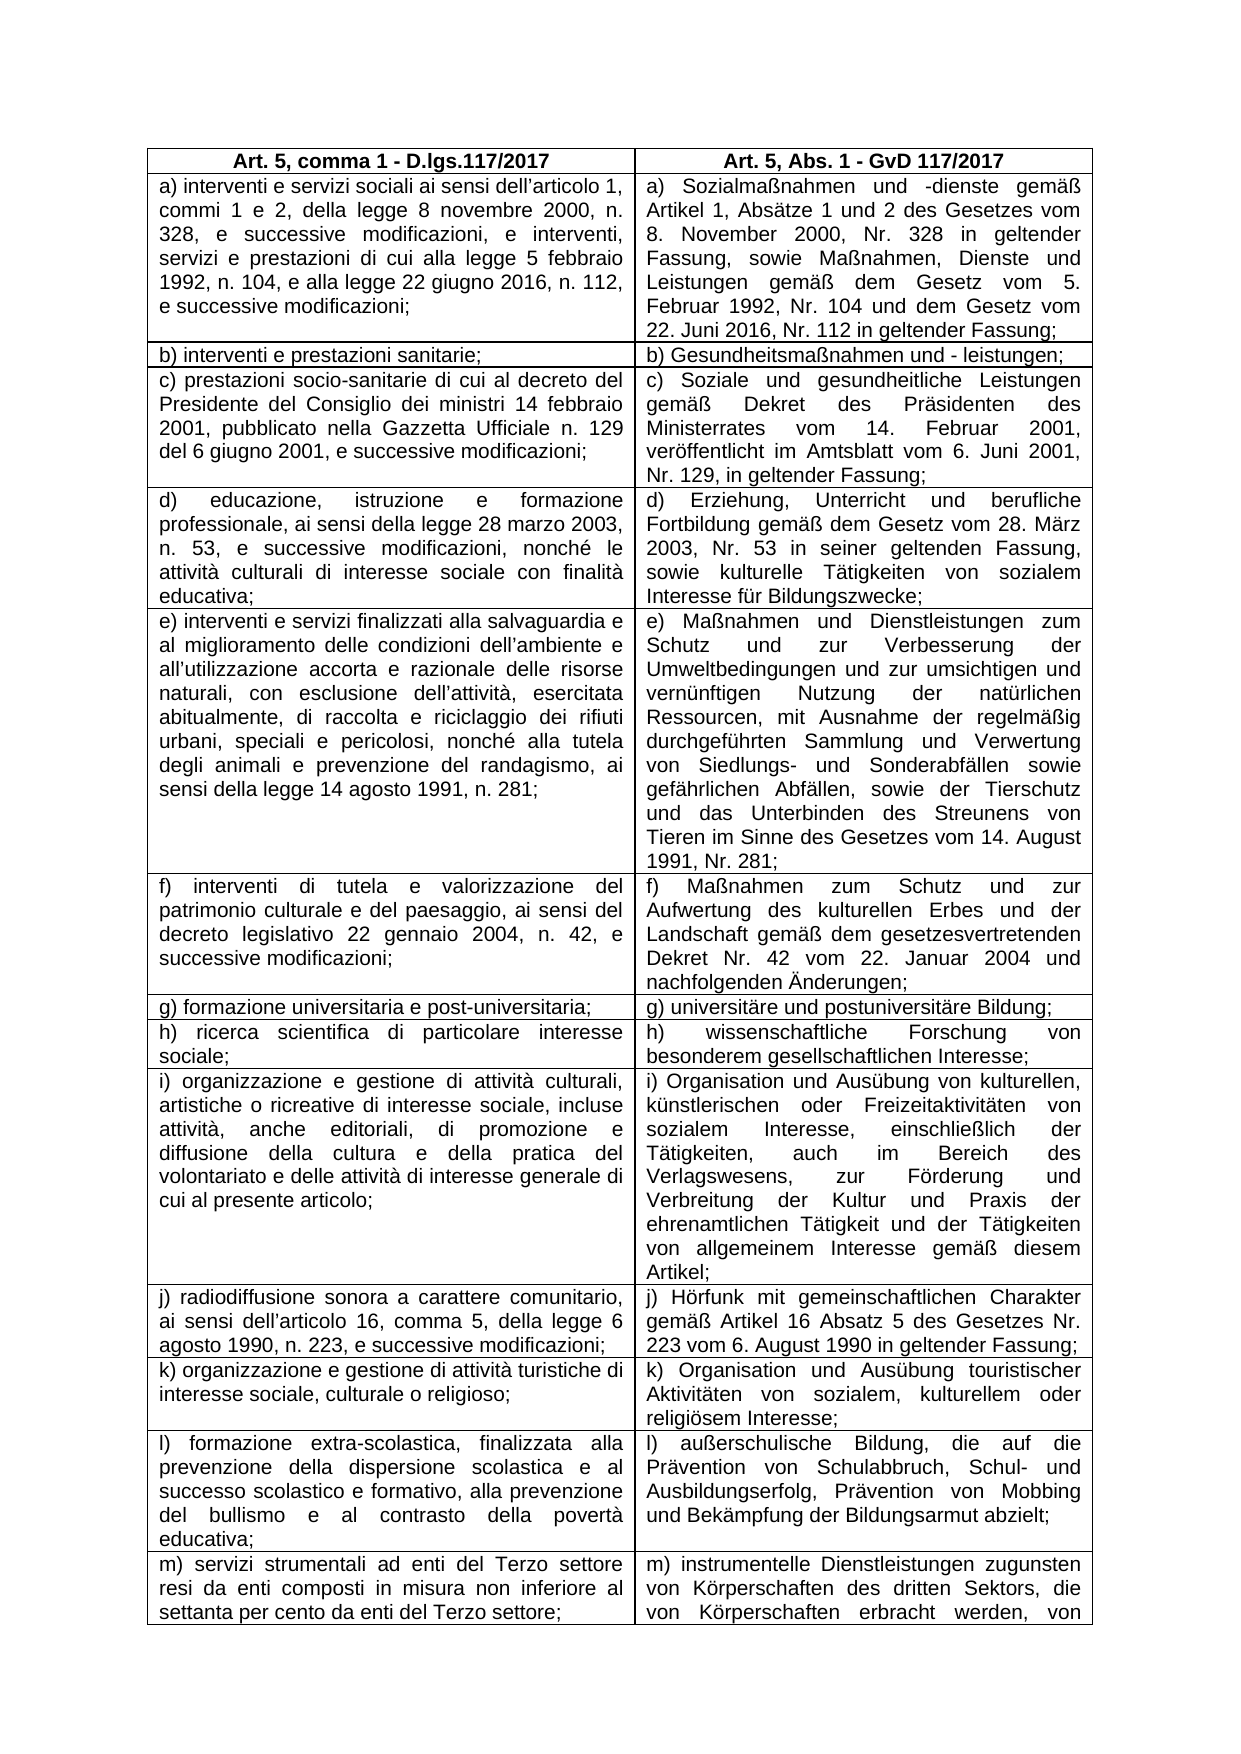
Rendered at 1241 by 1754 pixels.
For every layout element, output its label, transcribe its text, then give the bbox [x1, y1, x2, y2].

table_cell a) Sozialmaßnahmen und -dienste gemäß Artikel 1, Absätze 1 und 2 des Gesetzes vom 8. November 2000, Nr. 328 in geltender Fassung, sowie Maßnahmen, Dienste und Leistungen gemäß dem Gesetz vom 5. Februar 1992, Nr. 104 und dem Gesetz vom 22. Juni 2016, Nr. 112 in geltender Fassung; [636, 174, 1092, 341]
table_cell e) interventi e servizi finalizzati alla salvaguardia e al miglioramento delle condizioni dell’ambiente e all’utilizzazione accorta e razionale delle risorse naturali, con esclusione dell’attività, esercitata abitualmente, di raccolta e riciclaggio dei rifiuti urbani, speciali e pericolosi, nonché alla tutela degli animali e prevenzione del randagismo, ai sensi della legge 14 agosto 1991, n. 281; [148, 609, 634, 873]
table_cell g) universitäre und postuniversitäre Bildung; [636, 995, 1092, 1018]
table_cell h) ricerca scientifica di particolare interesse sociale; [148, 1020, 634, 1067]
table_cell g) formazione universitaria e post-universitaria; [148, 995, 634, 1018]
table_cell i) organizzazione e gestione di attività culturali, artistiche o ricreative di interesse sociale, incluse attività, anche editoriali, di promozione e diffusione della cultura e della pratica del volontariato e delle attività di interesse generale di cui al presente articolo; [148, 1069, 634, 1284]
table_cell j) Hörfunk mit gemeinschaftlichen Charakter gemäß Artikel 16 Absatz 5 des Gesetzes Nr. 223 vom 6. August 1990 in geltender Fassung; [636, 1285, 1092, 1357]
table_cell d) educazione, istruzione e formazione professionale, ai sensi della legge 28 marzo 2003, n. 53, e successive modificazioni, nonché le attività culturali di interesse sociale con finalità educativa; [148, 488, 634, 608]
table_header Art. 5, comma 1 - D.lgs.117/2017 [148, 149, 634, 173]
table_cell k) organizzazione e gestione di attività turistiche di interesse sociale, culturale o religioso; [148, 1358, 634, 1430]
table_cell l) formazione extra-scolastica, finalizzata alla prevenzione della dispersione scolastica e al successo scolastico e formativo, alla prevenzione del bullismo e al contrasto della povertà educativa; [148, 1431, 634, 1551]
table_cell i) Organisation und Ausübung von kulturellen, künstlerischen oder Freizeitaktivitäten von sozialem Interesse, einschließlich der Tätigkeiten, auch im Bereich des Verlagswesens, zur Förderung und Verbreitung der Kultur und Praxis der ehrenamtlichen Tätigkeit und der Tätigkeiten von allgemeinem Interesse gemäß diesem Artikel; [636, 1069, 1092, 1284]
table_cell h) wissenschaftliche Forschung von besonderem gesellschaftlichen Interesse; [636, 1020, 1092, 1067]
table_cell f) interventi di tutela e valorizzazione del patrimonio culturale e del paesaggio, ai sensi del decreto legislativo 22 gennaio 2004, n. 42, e successive modificazioni; [148, 874, 634, 993]
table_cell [636, 1552, 1092, 1624]
table_cell c) prestazioni socio-sanitarie di cui al decreto del Presidente del Consiglio dei ministri 14 febbraio 2001, pubblicato nella Gazzetta Ufficiale n. 129 del 6 giugno 2001, e successive modificazioni; [148, 368, 634, 487]
table_cell e) Maßnahmen und Dienstleistungen zum Schutz und zur Verbesserung der Umweltbedingungen und zur umsichtigen und vernünftigen Nutzung der natürlichen Ressourcen, mit Ausnahme der regelmäßig durchgeführten Sammlung und Verwertung von Siedlungs- und Sonderabfällen sowie gefährlichen Abfällen, sowie der Tierschutz und das Unterbinden des Streunens von Tieren im Sinne des Gesetzes vom 14. August 1991, Nr. 281; [636, 609, 1092, 873]
table_cell l) außerschulische Bildung, die auf die Prävention von Schulabbruch, Schul- und Ausbildungserfolg, Prävention von Mobbing und Bekämpfung der Bildungsarmut abzielt; [636, 1431, 1092, 1551]
table_cell b) Gesundheitsmaßnahmen und - leistungen; [636, 343, 1092, 366]
table_cell d) Erziehung, Unterricht und berufliche Fortbildung gemäß dem Gesetz vom 28. März 2003, Nr. 53 in seiner geltenden Fassung, sowie kulturelle Tätigkeiten von sozialem Interesse für Bildungszwecke; [636, 488, 1092, 608]
table_header Art. 5, Abs. 1 - GvD 117/2017 [636, 149, 1092, 173]
table_cell f) Maßnahmen zum Schutz und zur Aufwertung des kulturellen Erbes und der Landschaft gemäß dem gesetzesvertretenden Dekret Nr. 42 vom 22. Januar 2004 und nachfolgenden Änderungen; [636, 874, 1092, 993]
table_cell j) radiodiffusione sonora a carattere comunitario, ai sensi dell’articolo 16, comma 5, della legge 6 agosto 1990, n. 223, e successive modificazioni; [148, 1285, 634, 1357]
table_cell k) Organisation und Ausübung touristischer Aktivitäten von sozialem, kulturellem oder religiösem Interesse; [636, 1358, 1092, 1430]
table_cell b) interventi e prestazioni sanitarie; [148, 343, 634, 366]
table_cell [148, 1552, 634, 1624]
table_cell c) Soziale und gesundheitliche Leistungen gemäß Dekret des Präsidenten des Ministerrates vom 14. Februar 2001, veröffentlicht im Amtsblatt vom 6. Juni 2001, Nr. 129, in geltender Fassung; [636, 368, 1092, 487]
table_cell a) interventi e servizi sociali ai sensi dell’articolo 1, commi 1 e 2, della legge 8 novembre 2000, n. 328, e successive modificazioni, e interventi, servizi e prestazioni di cui alla legge 5 febbraio 1992, n. 104, e alla legge 22 giugno 2016, n. 112, e successive modificazioni; [148, 174, 634, 341]
